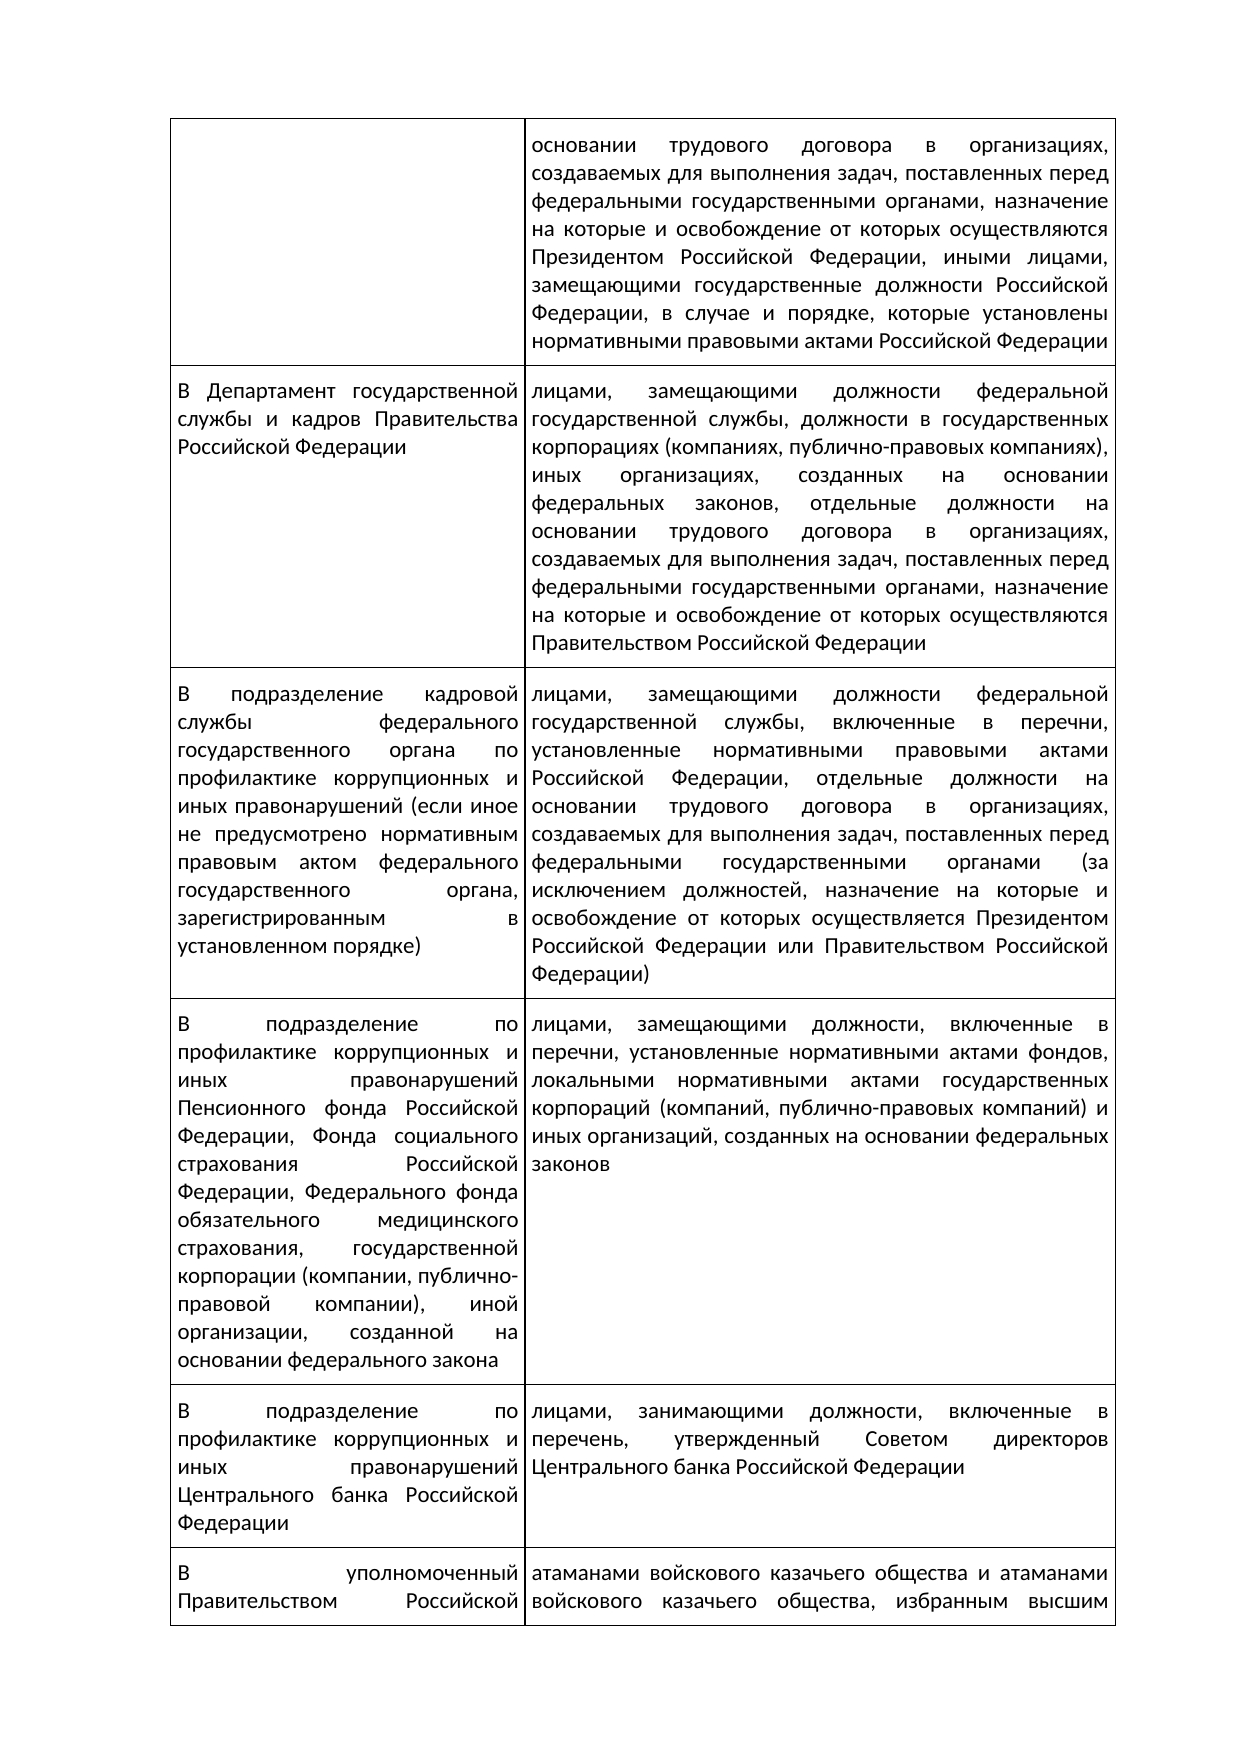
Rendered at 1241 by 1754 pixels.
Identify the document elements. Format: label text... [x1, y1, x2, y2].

table_cell В подразделение по профилактике коррупционных и иных правонарушений Центрального банка Российской Федерации [171, 1385, 524, 1547]
table_cell лицами, замещающими должности федеральной государственной службы, должности в государственных корпорациях (компаниях, публично-правовых компаниях), иных организациях, созданных на основании федеральных законов, отдельные должности на основании трудового договора в организациях, создаваемых для выполнения задач, поставленных перед федеральными государственными органами, назначение на которые и освобождение от которых осуществляются Правительством Российской Федерации [526, 366, 1115, 667]
table_cell В подразделение по профилактике коррупционных и иных правонарушений Пенсионного фонда Российской Федерации, Фонда социального страхования Российской Федерации, Федерального фонда обязательного медицинского страхования, государственной корпорации (компании, публично-правовой компании), иной организации, созданной на основании федерального закона [171, 999, 524, 1384]
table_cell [171, 1548, 524, 1625]
table_cell В Департамент государственной службы и кадров Правительства Российской Федерации [171, 366, 524, 667]
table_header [171, 119, 524, 364]
table_cell лицами, замещающими должности, включенные в перечни, установленные нормативными актами фондов, локальными нормативными актами государственных корпораций (компаний, публично-правовых компаний) и иных организаций, созданных на основании федеральных законов [526, 999, 1115, 1384]
table_cell В подразделение кадровой службы федерального государственного органа по профилактике коррупционных и иных правонарушений (если иное не предусмотрено нормативным правовым актом федерального государственного органа, зарегистрированным в установленном порядке) [171, 668, 524, 998]
table_cell лицами, занимающими должности, включенные в перечень, утвержденный Советом директоров Центрального банка Российской Федерации [526, 1385, 1115, 1547]
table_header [526, 119, 1115, 364]
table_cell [526, 1548, 1115, 1625]
table_cell лицами, замещающими должности федеральной государственной службы, включенные в перечни, установленные нормативными правовыми актами Российской Федерации, отдельные должности на основании трудового договора в организациях, создаваемых для выполнения задач, поставленных перед федеральными государственными органами (за исключением должностей, назначение на которые и освобождение от которых осуществляется Президентом Российской Федерации или Правительством Российской Федерации) [526, 668, 1115, 998]
